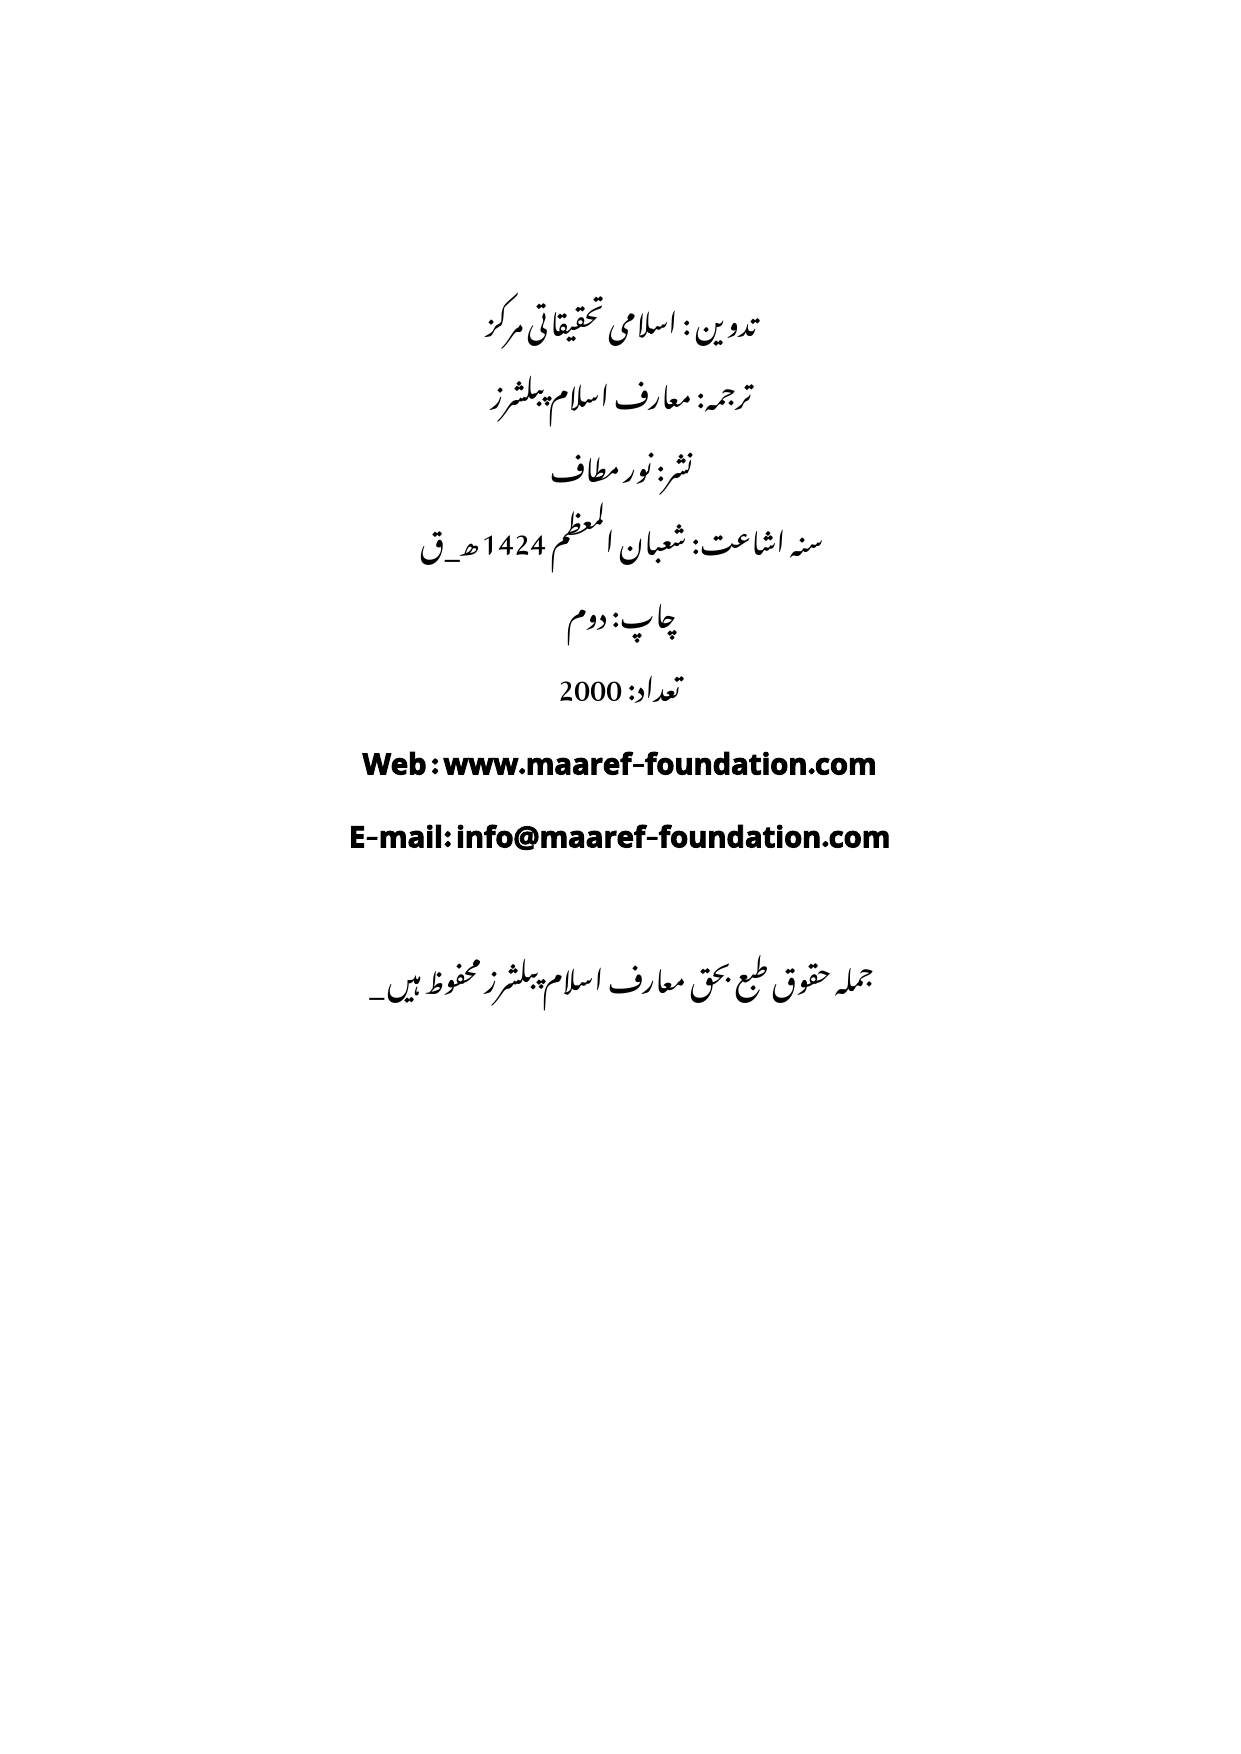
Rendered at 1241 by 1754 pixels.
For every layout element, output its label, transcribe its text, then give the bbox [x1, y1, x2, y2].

text ترجمہ: معارف اسلام پبلشرز [75, 354, 1165, 427]
text نشر: نور مطاف [75, 427, 1165, 500]
text سنہ اشاعت: شعبان المعظم 1424 ھ_ق [75, 500, 1165, 573]
text تدوين : اسلامى تحقيقاتى مركز [75, 281, 1165, 354]
text جملہ حقوق طبع بحق معارف اسلام پبلشرز محفوظ ہيں _ [75, 937, 1165, 1010]
text چاپ: دوم [75, 573, 1165, 646]
text E-mail: info@maaref-foundation.com [75, 792, 1165, 864]
text تعداد: 2000 [75, 646, 1165, 719]
text Web : www.maaref-foundation.com [75, 719, 1165, 792]
